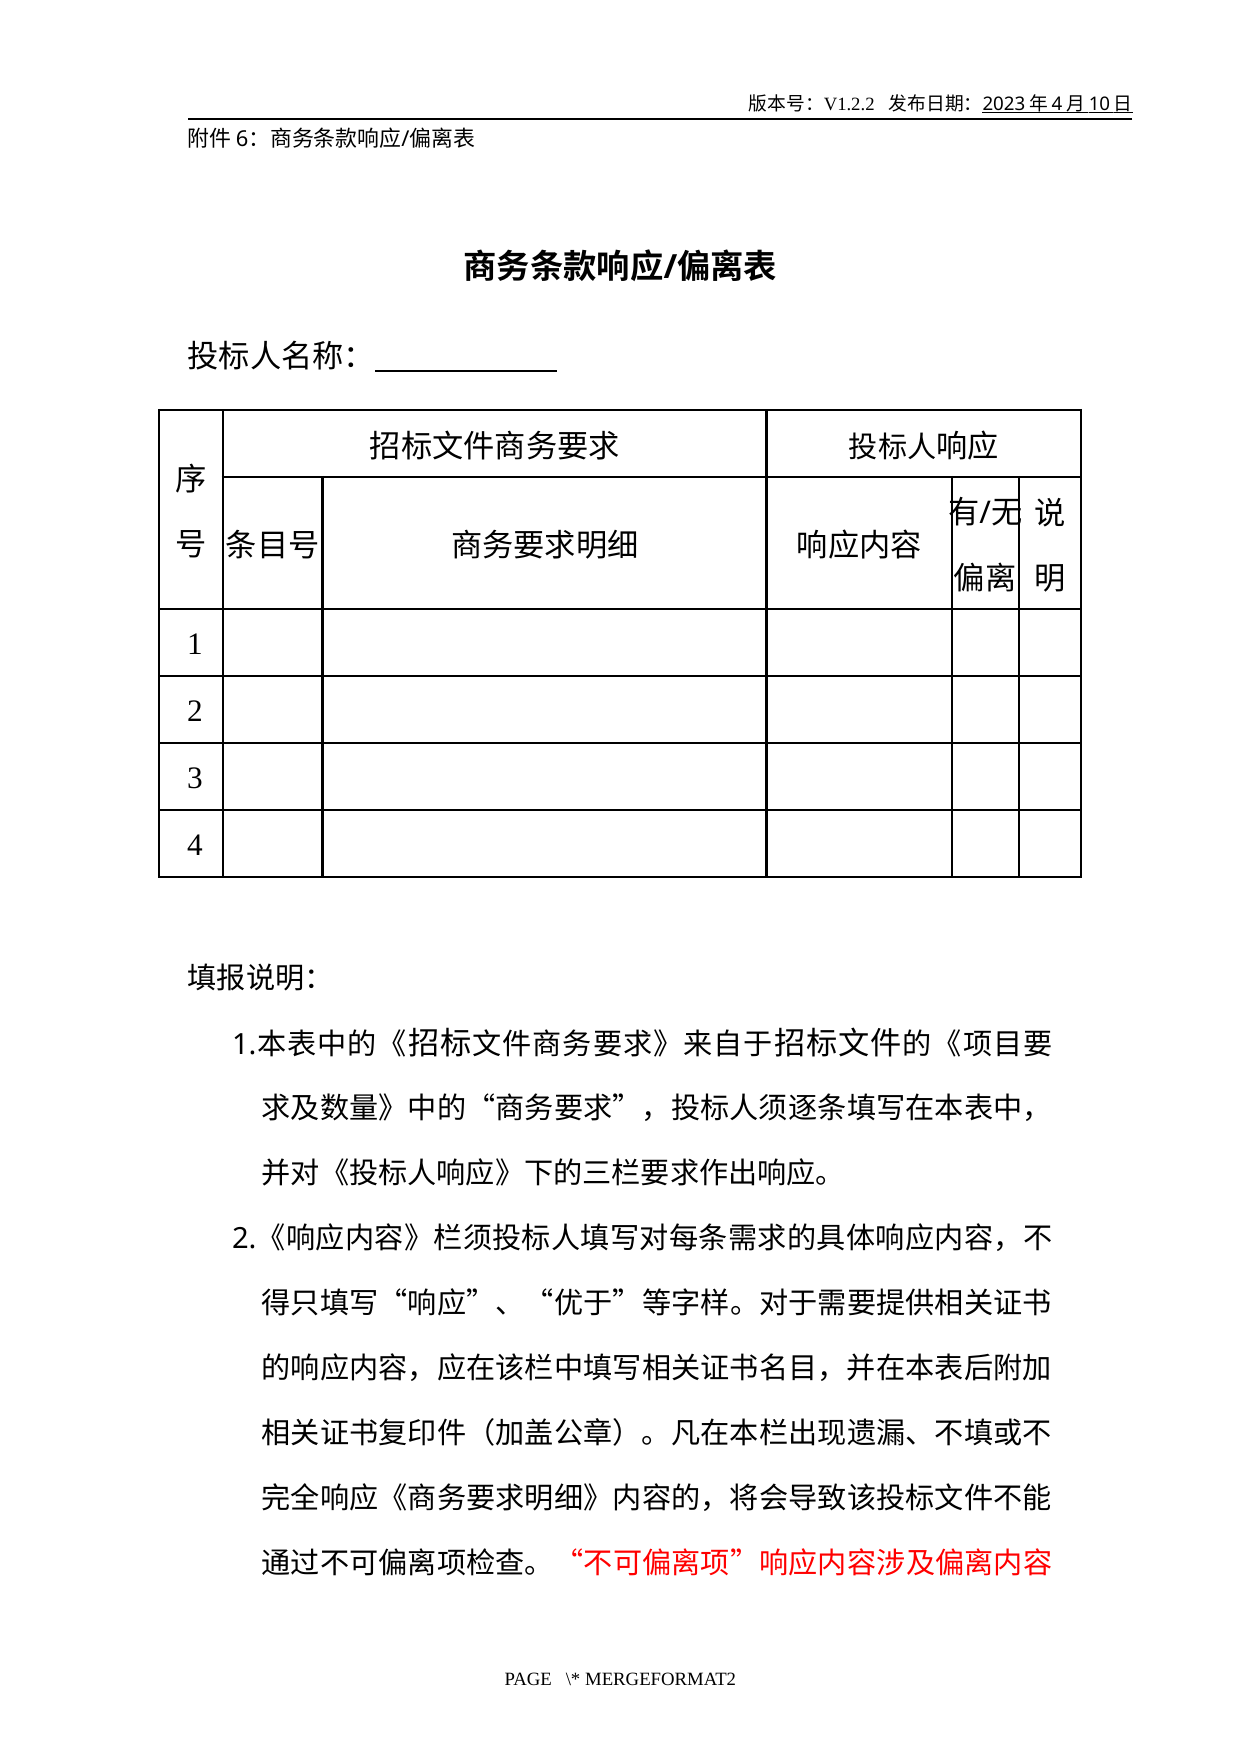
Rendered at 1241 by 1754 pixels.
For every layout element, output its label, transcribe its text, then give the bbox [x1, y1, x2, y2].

table_header 序号 [160, 411, 222, 608]
text 投标人名称： [187, 321, 1053, 386]
table_cell 条目号 [224, 478, 321, 608]
table_cell [768, 677, 951, 742]
table_cell [1020, 744, 1080, 809]
table_header 投标人响应 [768, 411, 1080, 476]
table_cell [160, 610, 222, 675]
table_cell [160, 744, 222, 809]
table_cell [160, 811, 222, 876]
table_cell [953, 811, 1018, 876]
table_cell [953, 610, 1018, 675]
table_cell 有/无 偏离 [953, 478, 1018, 608]
table_cell [324, 811, 765, 876]
text 填报说明： [187, 943, 1053, 1008]
text 1.本表中的《招标文件商务要求》来自于招标文件的《项目要求及数量》中的“商务要求”，投标人须逐条填写在本表中，并对《投标人响应》下的三栏要求作出响应。 [232, 1008, 1053, 1203]
table_cell [224, 677, 321, 742]
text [232, 1203, 1053, 1593]
table_cell [1020, 610, 1080, 675]
table_cell 说明 [1020, 478, 1080, 608]
table_cell [953, 677, 1018, 742]
table_cell [953, 744, 1018, 809]
table_cell [224, 610, 321, 675]
table_cell [324, 610, 765, 675]
table_cell [224, 811, 321, 876]
table_cell 商务要求明细 [324, 478, 765, 608]
table_header 招标文件商务要求 [224, 411, 765, 476]
table_cell [1020, 811, 1080, 876]
text 附件6：商务条款响应/偏离表 [187, 121, 1053, 154]
table_cell [1020, 677, 1080, 742]
text 商务条款响应/偏离表 [187, 231, 1053, 296]
table_cell [224, 744, 321, 809]
table_cell [160, 677, 222, 742]
table_cell [324, 744, 765, 809]
table_cell [768, 811, 951, 876]
table_cell [324, 677, 765, 742]
table_cell 响应内容 [768, 478, 951, 608]
table_cell [768, 744, 951, 809]
table_cell [768, 610, 951, 675]
